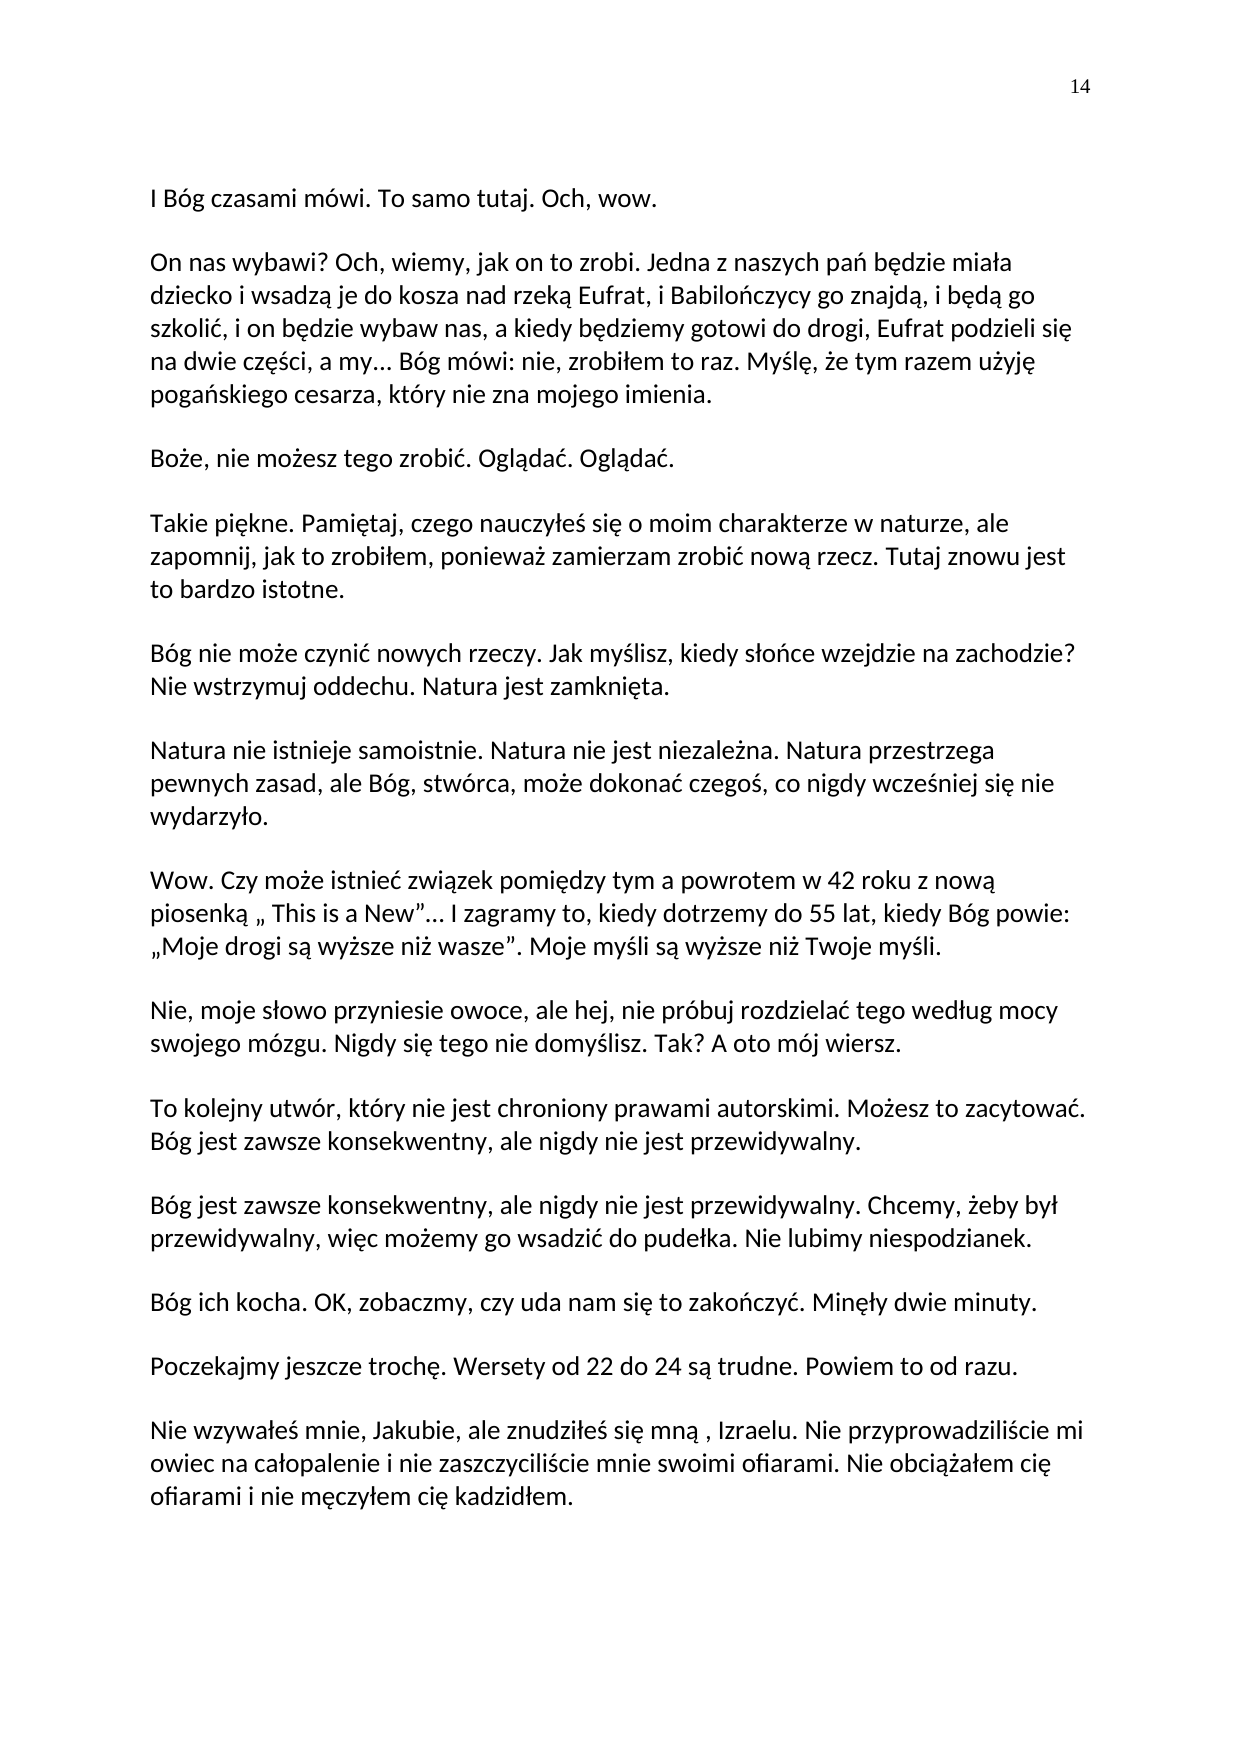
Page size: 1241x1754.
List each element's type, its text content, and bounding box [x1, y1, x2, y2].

text Bóg ich kocha. OK, zobaczmy, czy uda nam się to zakończyć. Minęły dwie minuty. [150, 1285, 1090, 1318]
text Bóg nie może czynić nowych rzeczy. Jak myślisz, kiedy słońce wzejdzie na zachodzie? Nie wstrzymuj oddechu. Natura jest zamknięta. [150, 636, 1090, 702]
text On nas wybawi? Och, wiemy, jak on to zrobi. Jedna z naszych pań będzie miała dziecko i wsadzą je do kosza nad rzeką Eufrat, i Babilończycy go znajdą, i będą go szkolić, i on będzie wybaw nas, a kiedy będziemy gotowi do drogi, Eufrat podzieli się na dwie części, a my... Bóg mówi: nie, zrobiłem to raz. Myślę, że tym razem użyję pogańskiego cesarza, który nie zna mojego imienia. [150, 245, 1090, 410]
text Nie wzywałeś mnie, Jakubie, ale znudziłeś się mną , Izraelu. Nie przyprowadziliście mi owiec na całopalenie i nie zaszczyciliście mnie swoimi ofiarami. Nie obciążałem cię ofiarami i nie męczyłem cię kadzidłem. [150, 1413, 1090, 1512]
text Wow. Czy może istnieć związek pomiędzy tym a powrotem w 42 roku z nową piosenką „ This is a New”… I zagramy to, kiedy dotrzemy do 55 lat, kiedy Bóg powie: „Moje drogi są wyższe niż wasze”. Moje myśli są wyższe niż Twoje myśli. [150, 863, 1090, 962]
text Nie, moje słowo przyniesie owoce, ale hej, nie próbuj rozdzielać tego według mocy swojego mózgu. Nigdy się tego nie domyślisz. Tak? A oto mój wiersz. [150, 993, 1090, 1059]
text Boże, nie możesz tego zrobić. Oglądać. Oglądać. [150, 442, 1090, 474]
text Natura nie istnieje samoistnie. Natura nie jest niezależna. Natura przestrzega pewnych zasad, ale Bóg, stwórca, może dokonać czegoś, co nigdy wcześniej się nie wydarzyło. [150, 733, 1090, 832]
text Bóg jest zawsze konsekwentny, ale nigdy nie jest przewidywalny. Chcemy, żeby był przewidywalny, więc możemy go wsadzić do pudełka. Nie lubimy niespodzianek. [150, 1188, 1090, 1254]
text Takie piękne. Pamiętaj, czego nauczyłeś się o moim charakterze w naturze, ale zapomnij, jak to zrobiłem, ponieważ zamierzam zrobić nową rzecz. Tutaj znowu jest to bardzo istotne. [150, 506, 1090, 605]
text To kolejny utwór, który nie jest chroniony prawami autorskimi. Możesz to zacytować. Bóg jest zawsze konsekwentny, ale nigdy nie jest przewidywalny. [150, 1091, 1090, 1157]
text Poczekajmy jeszcze trochę. Wersety od 22 do 24 są trudne. Powiem to od razu. [150, 1349, 1090, 1382]
text I Bóg czasami mówi. To samo tutaj. Och, wow. [150, 181, 1090, 214]
